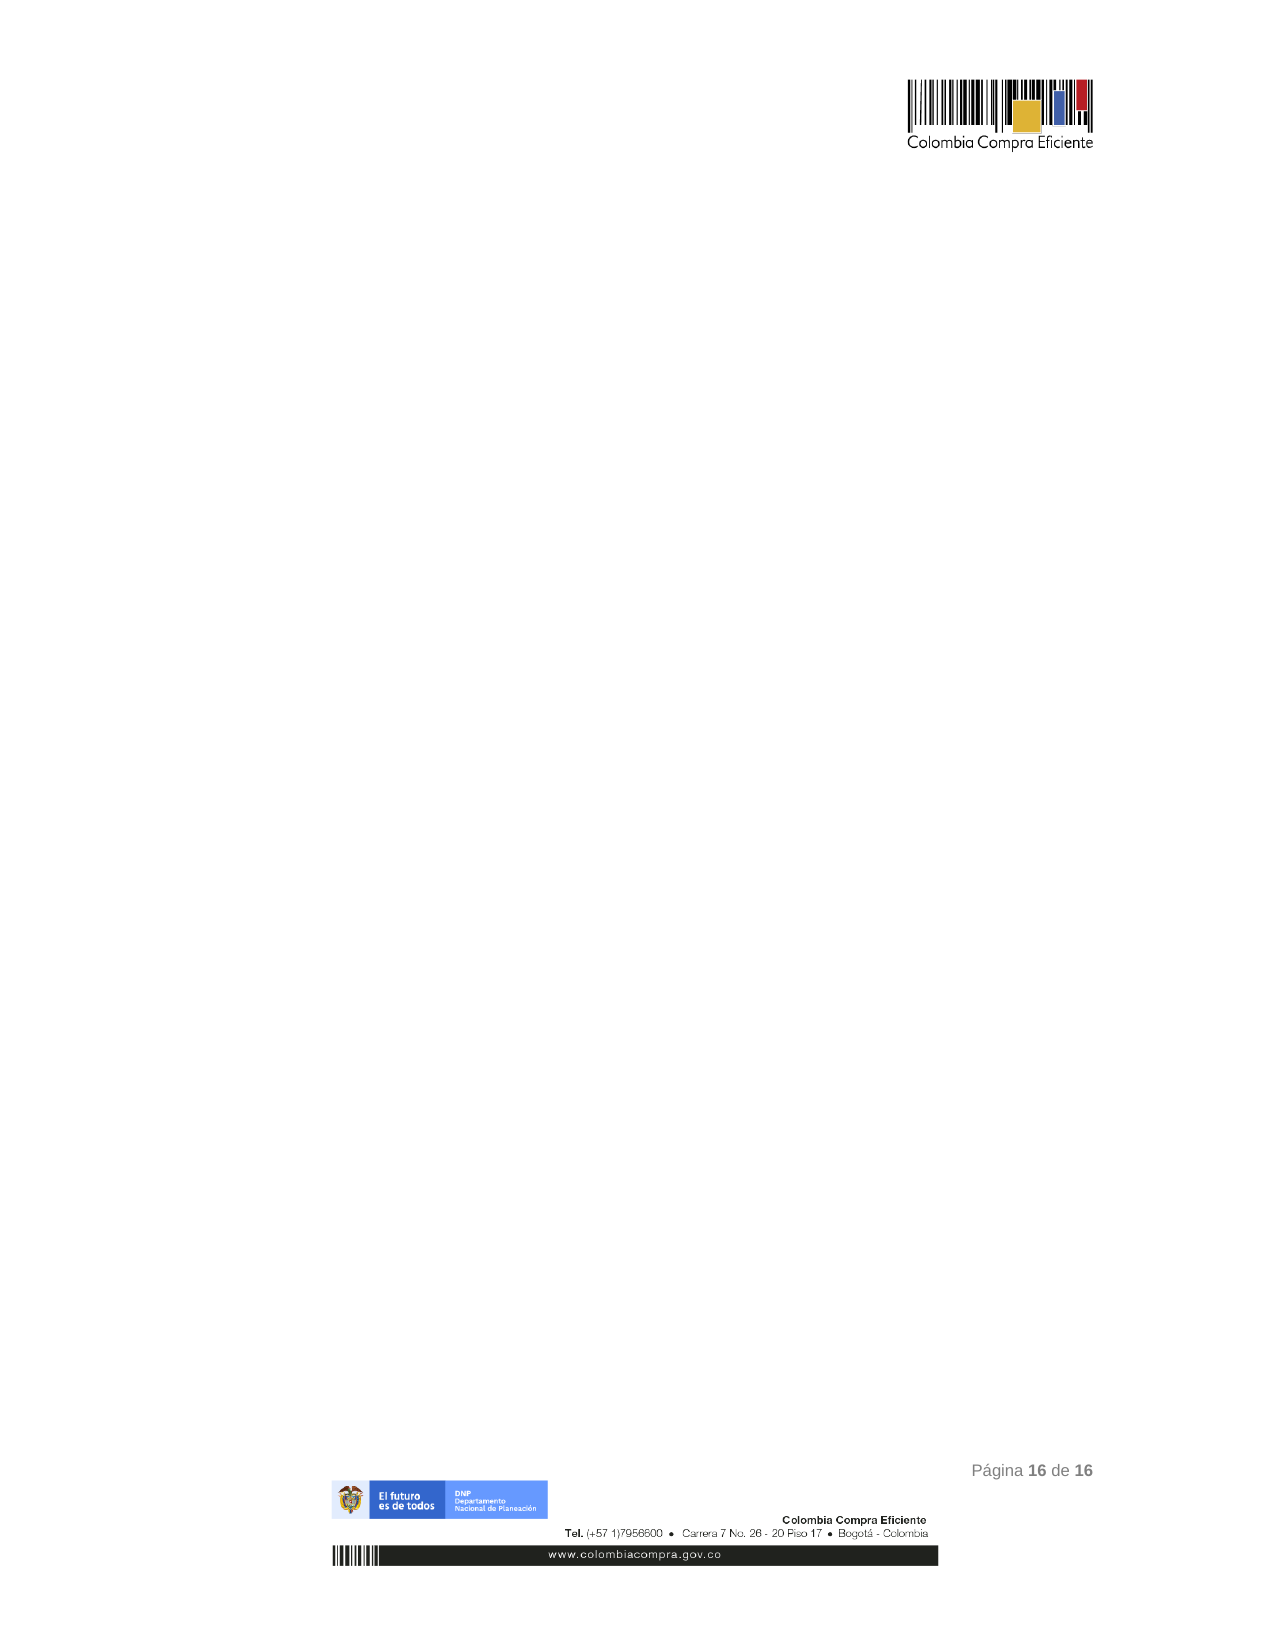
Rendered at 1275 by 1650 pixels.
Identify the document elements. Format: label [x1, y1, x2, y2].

picture [899, 73, 1099, 155]
picture [331, 1480, 939, 1566]
